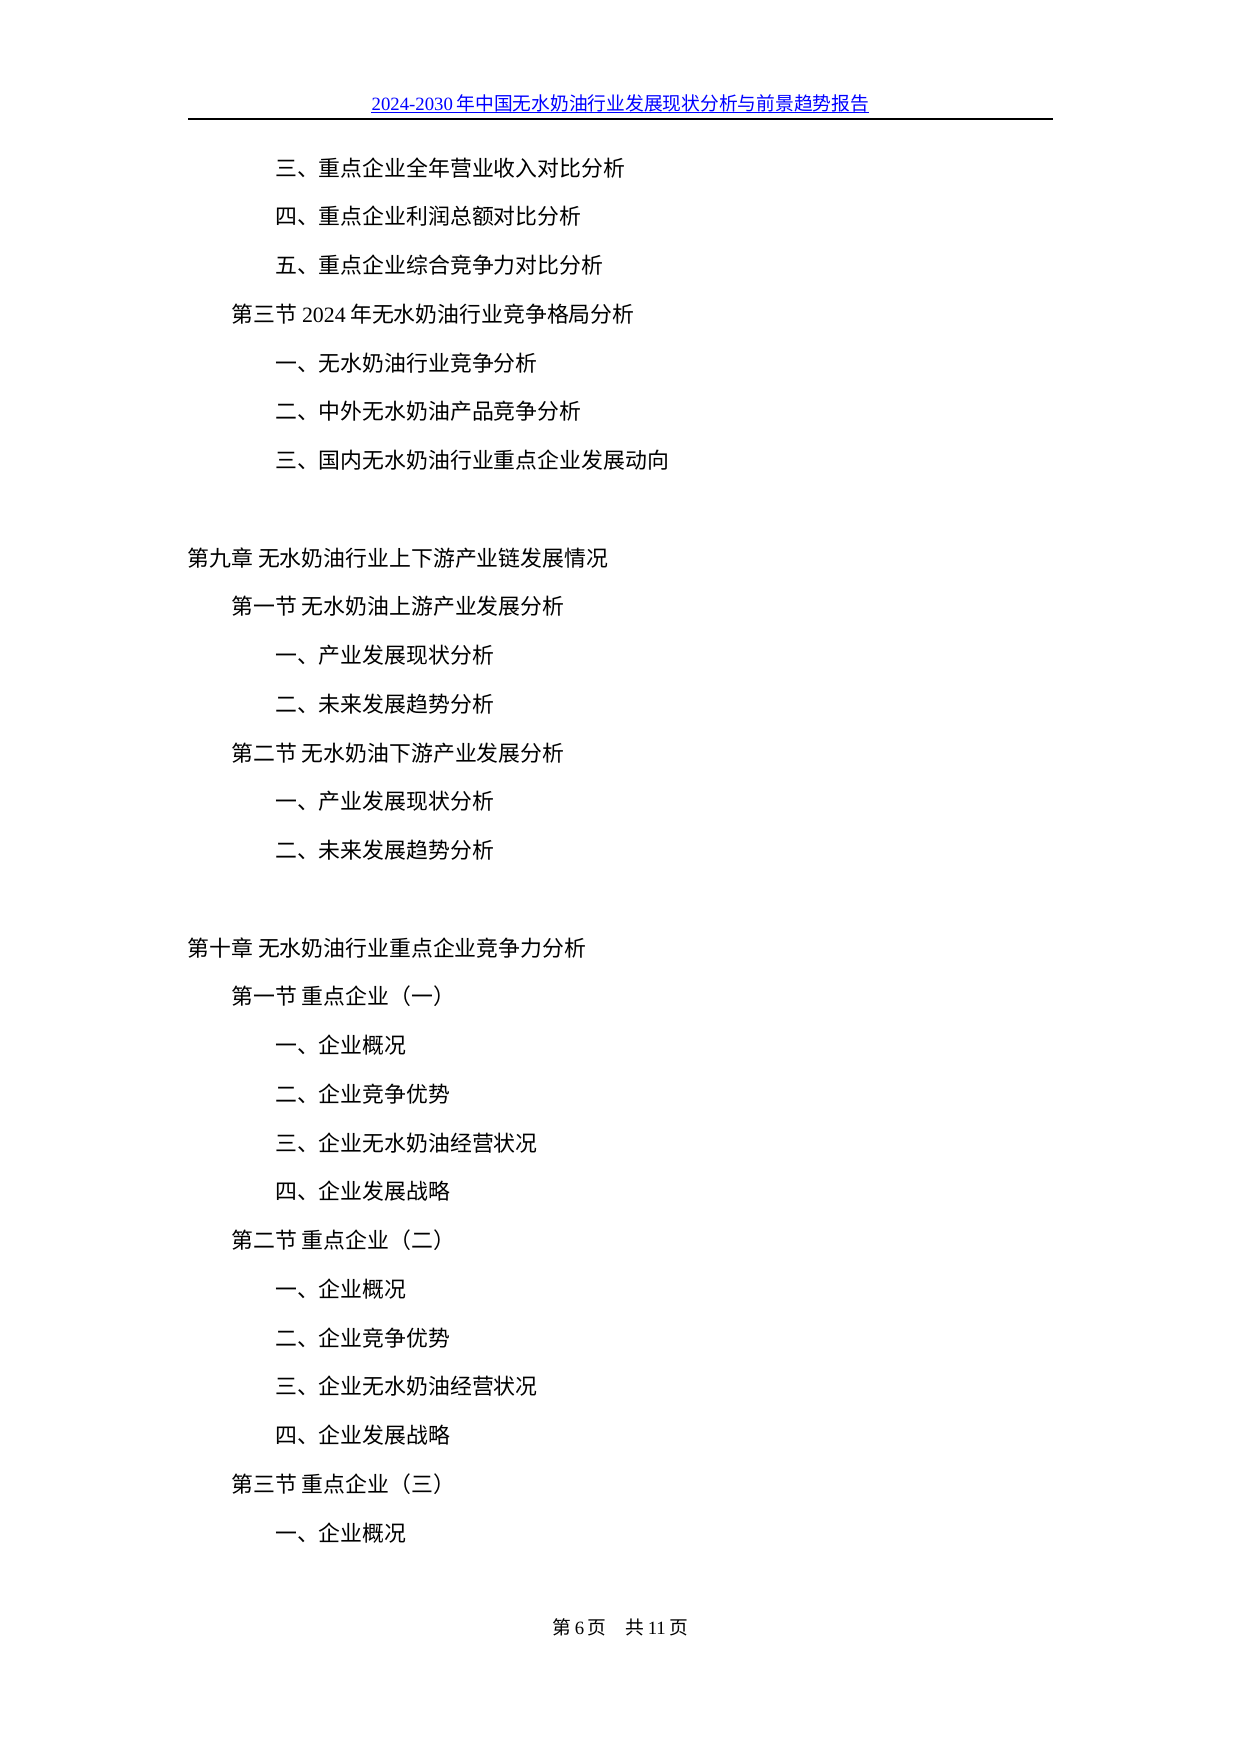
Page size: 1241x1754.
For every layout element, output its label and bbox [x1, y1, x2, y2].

text [187, 150, 1053, 1548]
